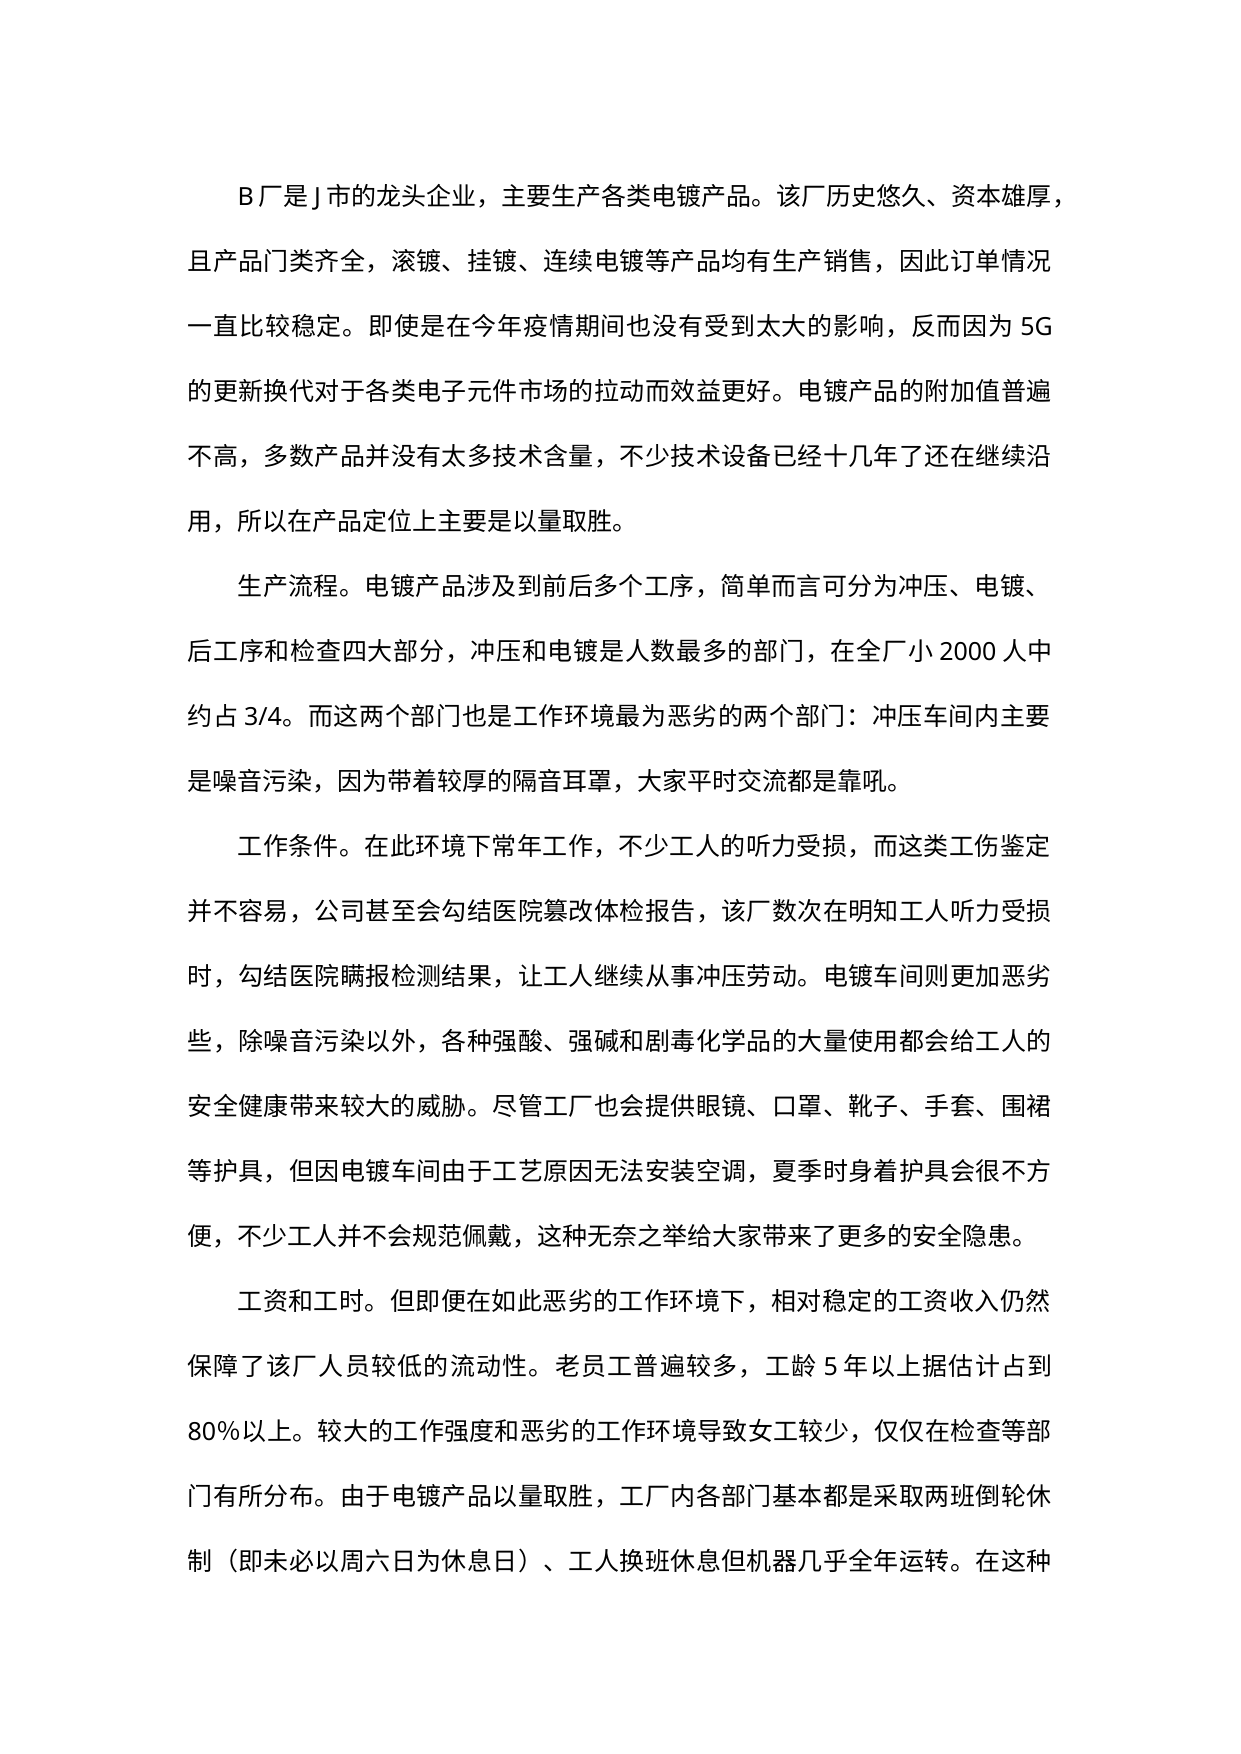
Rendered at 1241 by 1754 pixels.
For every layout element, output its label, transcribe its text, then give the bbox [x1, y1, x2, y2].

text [187, 1267, 1053, 1592]
text 工作条件。在此环境下常年工作，不少工人的听力受损，而这类工伤鉴定并不容易，公司甚至会勾结医院篡改体检报告，该厂数次在明知工人听力受损时，勾结医院瞒报检测结果，让工人继续从事冲压劳动。电镀车间则更加恶劣些，除噪音污染以外，各种强酸、强碱和剧毒化学品的大量使用都会给工人的安全健康带来较大的威胁。尽管工厂也会提供眼镜、口罩、靴子、手套、围裙等护具，但因电镀车间由于工艺原因无法安装空调，夏季时身着护具会很不方便，不少工人并不会规范佩戴，这种无奈之举给大家带来了更多的安全隐患。 [187, 812, 1053, 1267]
text B厂是J市的龙头企业，主要生产各类电镀产品。该厂历史悠久、资本雄厚，且产品门类齐全，滚镀、挂镀、连续电镀等产品均有生产销售，因此订单情况一直比较稳定。即使是在今年疫情期间也没有受到太大的影响，反而因为5G的更新换代对于各类电子元件市场的拉动而效益更好。电镀产品的附加值普遍不高，多数产品并没有太多技术含量，不少技术设备已经十几年了还在继续沿用，所以在产品定位上主要是以量取胜。 [187, 162, 1053, 552]
text 生产流程。电镀产品涉及到前后多个工序，简单而言可分为冲压、电镀、后工序和检查四大部分，冲压和电镀是人数最多的部门，在全厂小2000人中约占3/4。而这两个部门也是工作环境最为恶劣的两个部门：冲压车间内主要是噪音污染，因为带着较厚的隔音耳罩，大家平时交流都是靠吼。 [187, 552, 1053, 812]
